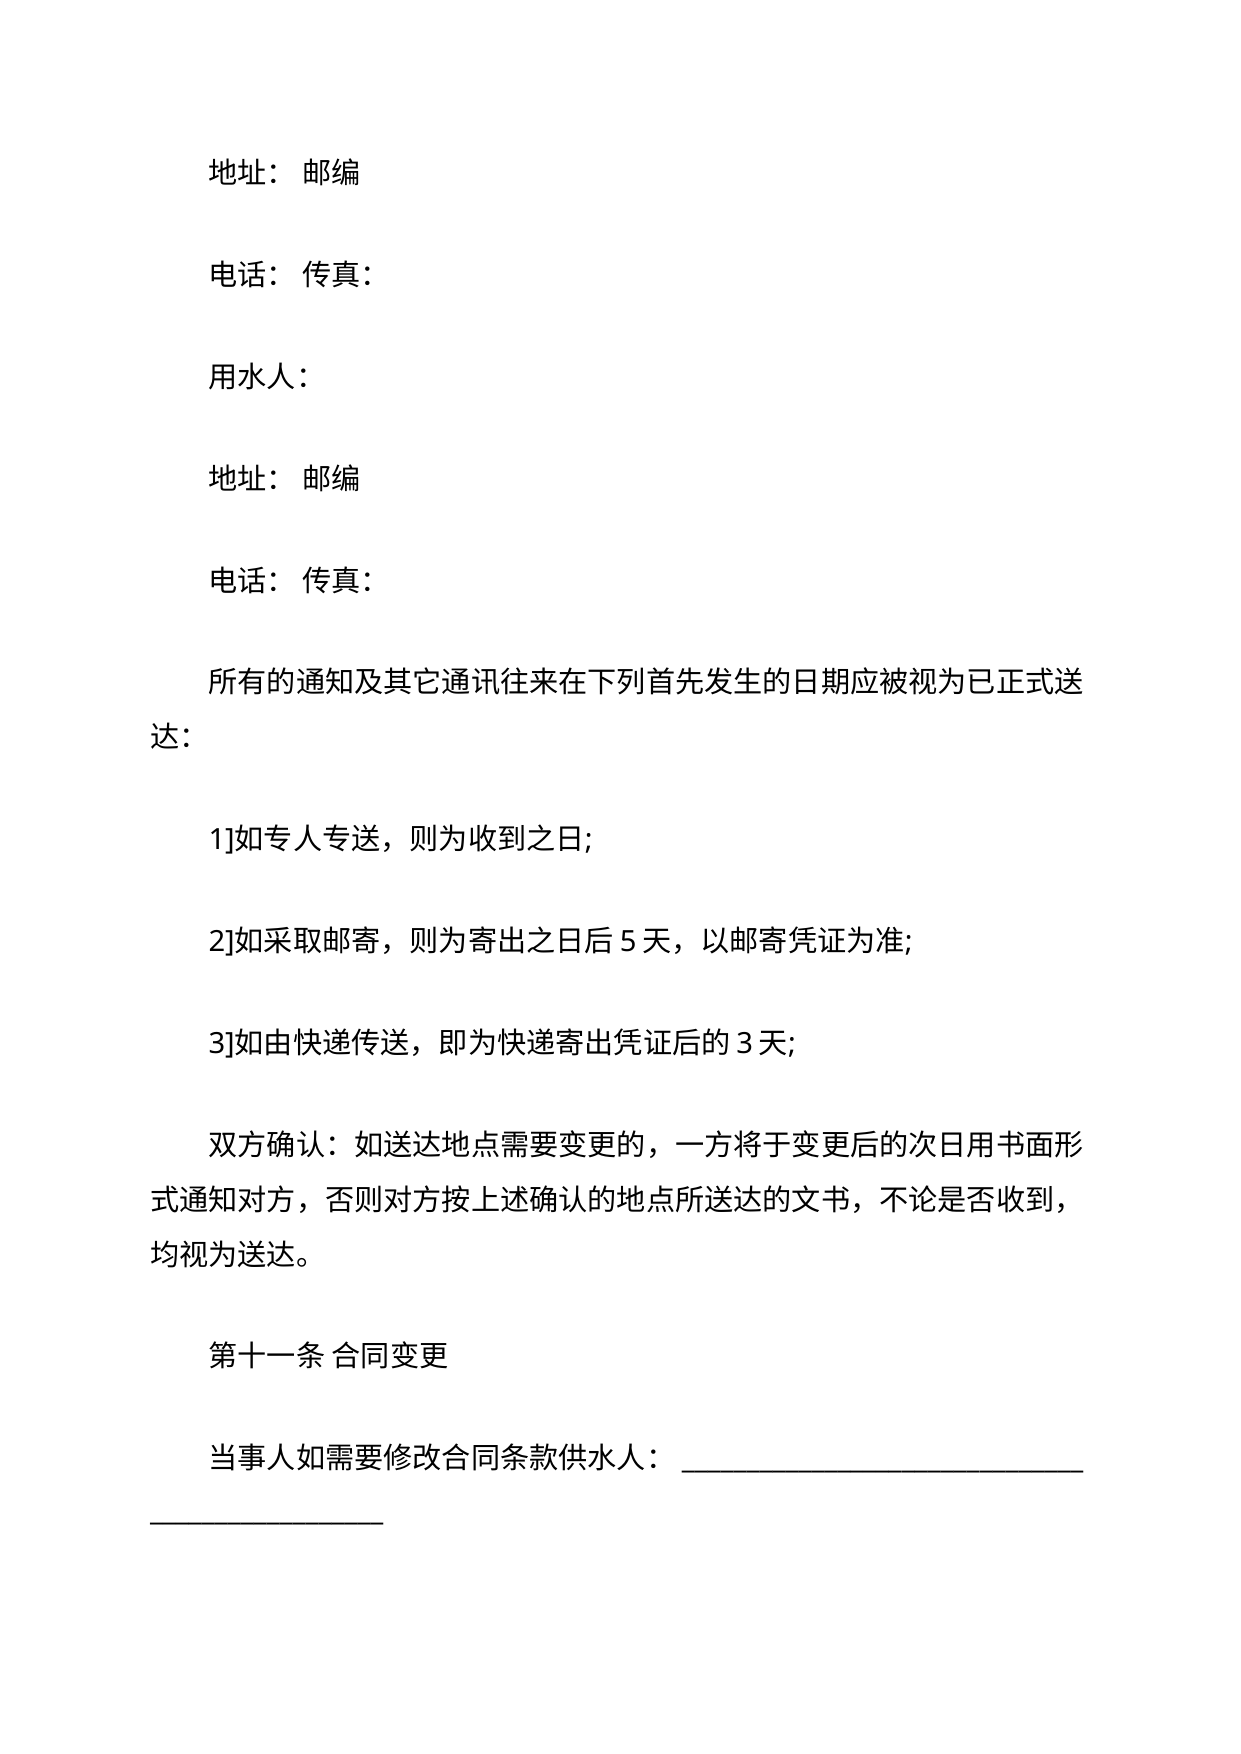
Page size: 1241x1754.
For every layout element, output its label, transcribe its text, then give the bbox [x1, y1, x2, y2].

text 地址： 邮编 [150, 455, 1090, 498]
text 2]如采取邮寄，则为寄出之日后5天，以邮寄凭证为准; [150, 917, 1090, 960]
text 地址： 邮编 [150, 150, 1090, 192]
text 电话： 传真： [150, 252, 1090, 294]
text 用水人： [150, 353, 1090, 396]
text 第十一条 合同变更 [150, 1333, 1090, 1375]
text 双方确认：如送达地点需要变更的，一方将于变更后的次日用书面形式通知对方，否则对方按上述确认的地点所送达的文书，不论是否收到，均视为送达。 [150, 1121, 1090, 1273]
text 1]如专人专送，则为收到之日; [150, 816, 1090, 858]
text 当事人如需要修改合同条款供水人： _________________________________________________ [150, 1435, 1090, 1529]
text 电话： 传真： [150, 557, 1090, 599]
text 3]如由快递传送，即为快递寄出凭证后的3天; [150, 1019, 1090, 1062]
text 所有的通知及其它通讯往来在下列首先发生的日期应被视为已正式送达： [150, 659, 1090, 756]
